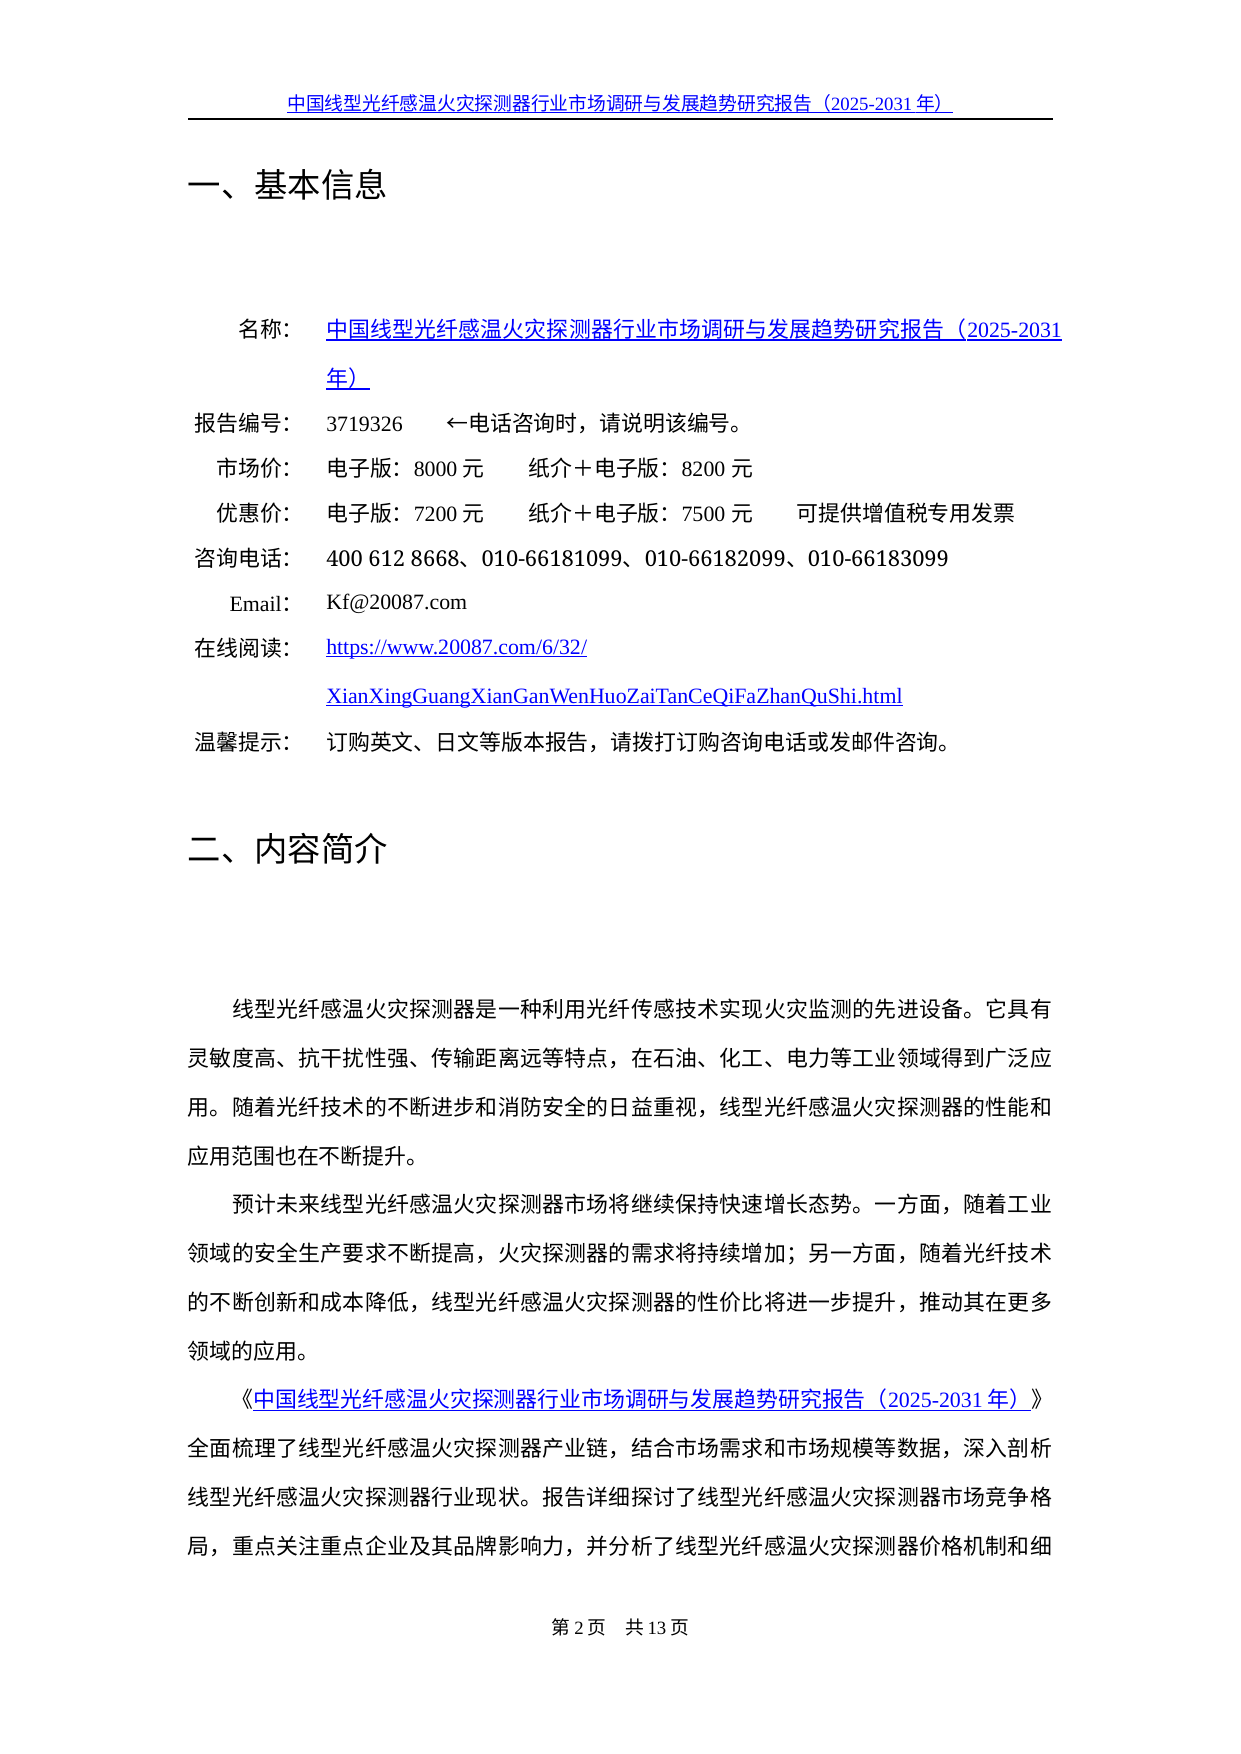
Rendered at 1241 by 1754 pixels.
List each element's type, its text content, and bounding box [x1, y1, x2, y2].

table_header 中国线型光纤感温火灾探测器行业市场调研与发展趋势研究报告（2025-2031年） [315, 312, 1073, 405]
table_cell 在线阅读： [167, 630, 315, 724]
title 一、基本信息 [187, 150, 1053, 215]
table_cell 报告编号： [167, 405, 315, 450]
table_cell 温馨提示： [167, 724, 315, 769]
table_cell 400 612 8668、010-66181099、010-66182099、010-66183099 [315, 540, 1073, 585]
table_cell 咨询电话： [167, 540, 315, 585]
table_cell Kf@20087.com [315, 585, 1073, 630]
table_cell 市场价： [167, 450, 315, 495]
table_cell 订购英文、日文等版本报告，请拨打订购咨询电话或发邮件咨询。 [315, 724, 1073, 769]
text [187, 992, 1053, 1561]
table_cell [315, 630, 1073, 724]
table_header 名称： [167, 312, 315, 405]
table_cell 电子版：8000 元 纸介＋电子版：8200 元 [315, 450, 1073, 495]
table_cell 优惠价： [167, 495, 315, 540]
title 二、内容简介 [187, 814, 1053, 879]
table_cell 电子版：7200 元 纸介＋电子版：7500 元 可提供增值税专用发票 [315, 495, 1073, 540]
table_cell 3719326 ←电话咨询时，请说明该编号。 [315, 405, 1073, 450]
table_cell Email： [167, 585, 315, 630]
